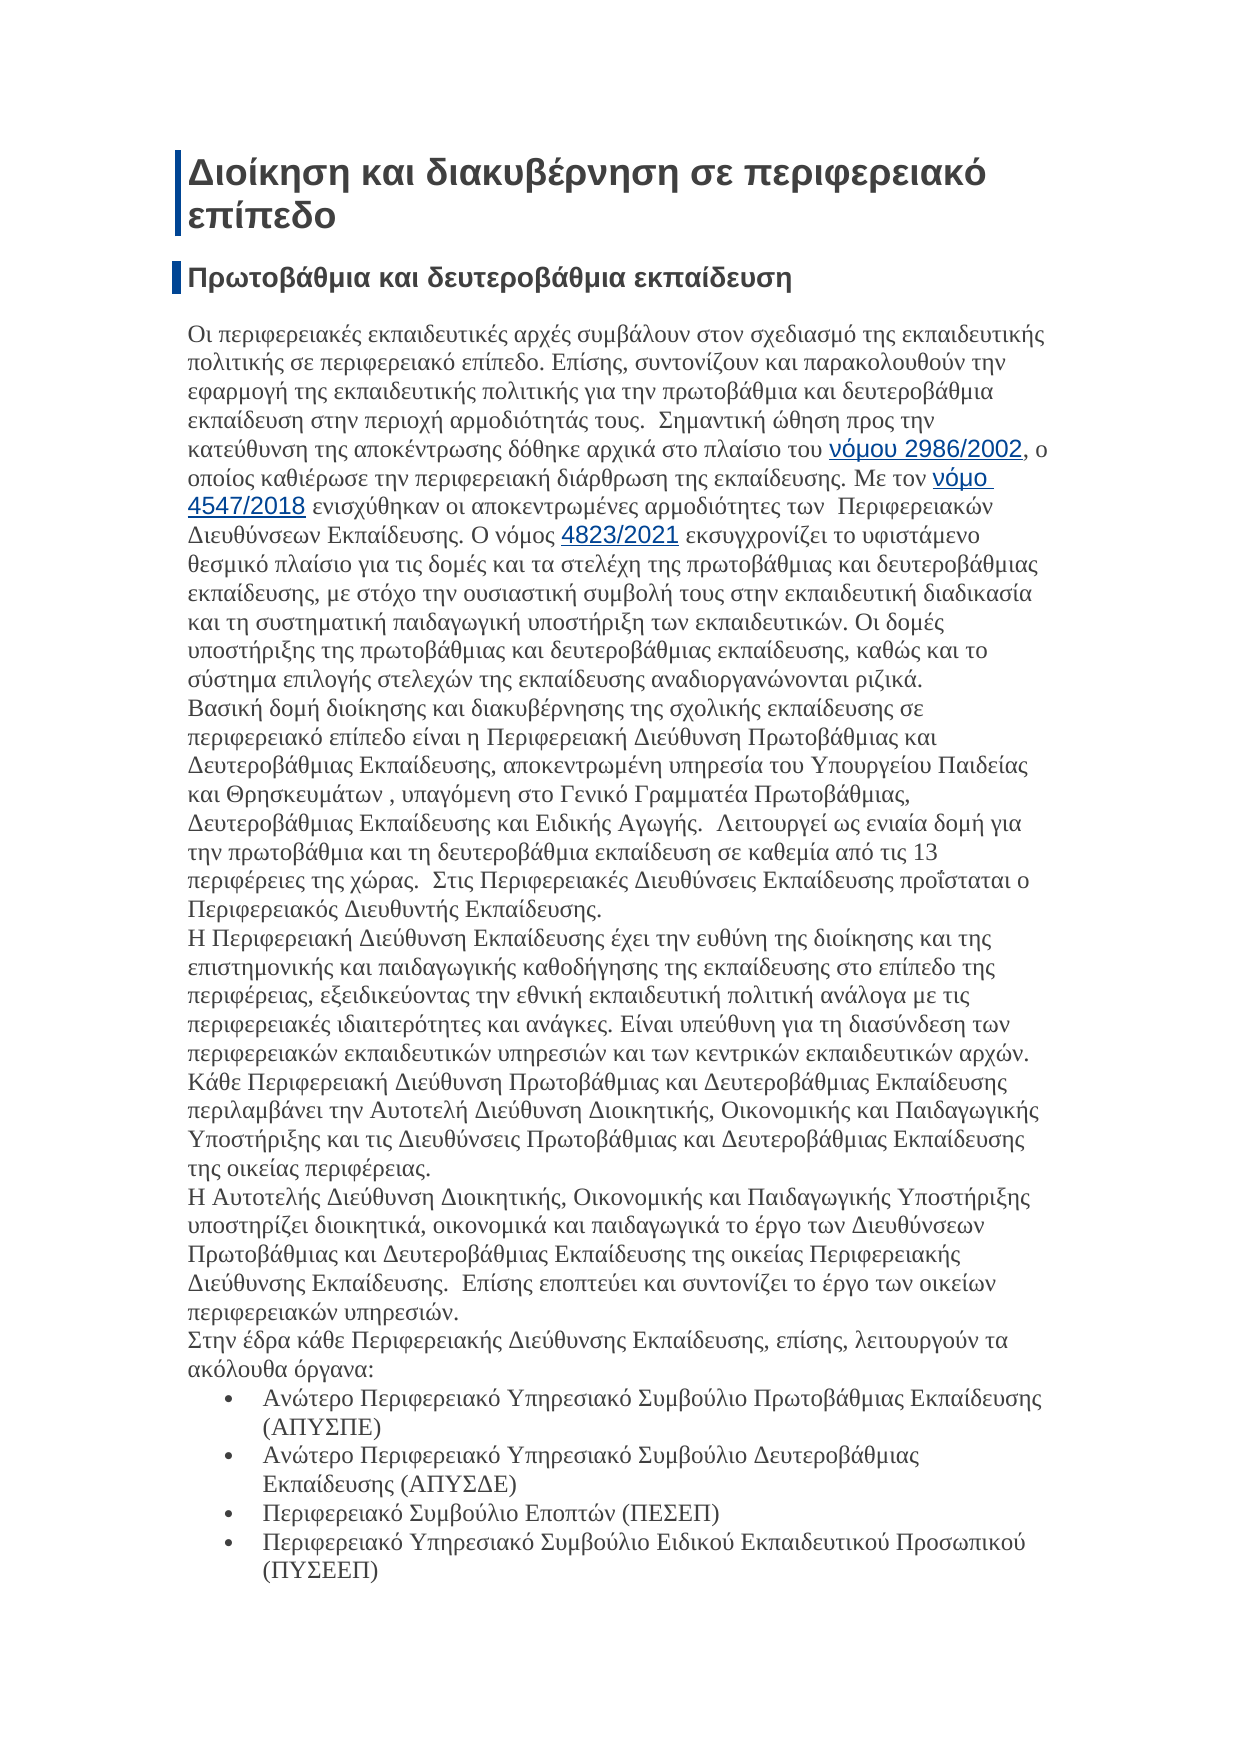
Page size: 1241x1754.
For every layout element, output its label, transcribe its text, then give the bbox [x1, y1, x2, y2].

text Οι περιφερειακές εκπαιδευτικές αρχές συμβάλουν στον σχεδιασμό της εκπαιδευτικής πολιτικής σε περιφερειακό επίπεδο. Επίσης, συντονίζουν και παρακολουθούν την εφαρμογή της εκπαιδευτικής πολιτικής για την πρωτοβάθμια και δευτεροβάθμια εκπαίδευση στην περιοχή αρμοδιότητάς τους. Σημαντική ώθηση προς την κατεύθυνση της αποκέντρωσης δόθηκε αρχικά στο πλαίσιο του νόμου 2986/2002, ο οποίος καθιέρωσε την περιφερειακή διάρθρωση της εκπαίδευσης. Με τον νόμο 4547/2018 ενισχύθηκαν οι αποκεντρωμένες αρμοδιότητες των Περιφερειακών Διευθύνσεων Εκπαίδευσης. Ο νόμος 4823/2021 εκσυγχρονίζει το υφιστάμενο θεσμικό πλαίσιο για τις δομές και τα στελέχη της πρωτοβάθμιας και δευτεροβάθμιας εκπαίδευσης, με στόχο την ουσιαστική συμβολή τους στην εκπαιδευτική διαδικασία και τη συστηματική παιδαγωγική υποστήριξη των εκπαιδευτικών. Οι δομές υποστήριξης της πρωτοβάθμιας και δευτεροβάθμιας εκπαίδευσης, καθώς και το σύστημα επιλογής στελεχών της εκπαίδευσης αναδιοργανώνονται ριζικά. [187, 319, 1053, 693]
text Κάθε Περιφερειακή Διεύθυνση Πρωτοβάθμιας και Δευτεροβάθμιας Εκπαίδευσης περιλαμβάνει την Αυτοτελή Διεύθυνση Διοικητικής, Οικονομικής και Παιδαγωγικής Υποστήριξης και τις Διευθύνσεις Πρωτοβάθμιας και Δευτεροβάθμιας Εκπαίδευσης της οικείας περιφέρειας. [187, 1067, 1053, 1182]
list Περιφερειακό Συμβούλιο Εποπτών (ΠΕΣΕΠ) [225, 1498, 1053, 1527]
list Περιφερειακό Υπηρεσιακό Συμβούλιο Ειδικού Εκπαιδευτικού Προσωπικού (ΠΥΣΕΕΠ) [225, 1527, 1053, 1584]
text Η Περιφερειακή Διεύθυνση Εκπαίδευσης έχει την ευθύνη της διοίκησης και της επιστημονικής και παιδαγωγικής καθοδήγησης της εκπαίδευσης στο επίπεδο της περιφέρειας, εξειδικεύοντας την εθνική εκπαιδευτική πολιτική ανάλογα με τις περιφερειακές ιδιαιτερότητες και ανάγκες. Είναι υπεύθυνη για τη διασύνδεση των περιφερειακών εκπαιδευτικών υπηρεσιών και των κεντρικών εκπαιδευτικών αρχών. [187, 923, 1053, 1067]
text Διοίκηση και διακυβέρνηση σε περιφερειακό επίπεδο [187, 150, 1053, 236]
text Πρωτοβάθμια και δευτεροβάθμια εκπαίδευση [181, 261, 1053, 294]
list Ανώτερο Περιφερειακό Υπηρεσιακό Συμβούλιο Δευτεροβάθμιας Εκπαίδευσης (ΑΠΥΣΔΕ) [225, 1440, 1053, 1498]
list Ανώτερο Περιφερειακό Υπηρεσιακό Συμβούλιο Πρωτοβάθμιας Εκπαίδευσης (ΑΠΥΣΠΕ) [225, 1383, 1053, 1440]
text Βασική δομή διοίκησης και διακυβέρνησης της σχολικής εκπαίδευσης σε περιφερειακό επίπεδο είναι η Περιφερειακή Διεύθυνση Πρωτοβάθμιας και Δευτεροβάθμιας Εκπαίδευσης, αποκεντρωμένη υπηρεσία του Υπουργείου Παιδείας και Θρησκευμάτων , υπαγόμενη στο Γενικό Γραμματέα Πρωτοβάθμιας, Δευτεροβάθμιας Εκπαίδευσης και Ειδικής Αγωγής. Λειτουργεί ως ενιαία δομή για την πρωτοβάθμια και τη δευτεροβάθμια εκπαίδευση σε καθεμία από τις 13 περιφέρειες της χώρας. Στις Περιφερειακές Διευθύνσεις Εκπαίδευσης προΐσταται ο Περιφερειακός Διευθυντής Εκπαίδευσης. [187, 693, 1053, 923]
text Η Αυτοτελής Διεύθυνση Διοικητικής, Οικονομικής και Παιδαγωγικής Υποστήριξης υποστηρίζει διοικητικά, οικονομικά και παιδαγωγικά το έργο των Διευθύνσεων Πρωτοβάθμιας και Δευτεροβάθμιας Εκπαίδευσης της οικείας Περιφερειακής Διεύθυνσης Εκπαίδευσης. Επίσης εποπτεύει και συντονίζει το έργο των οικείων περιφερειακών υπηρεσιών. [187, 1182, 1053, 1325]
text Στην έδρα κάθε Περιφερειακής Διεύθυνσης Εκπαίδευσης, επίσης, λειτουργούν τα ακόλουθα όργανα: [187, 1325, 1053, 1383]
